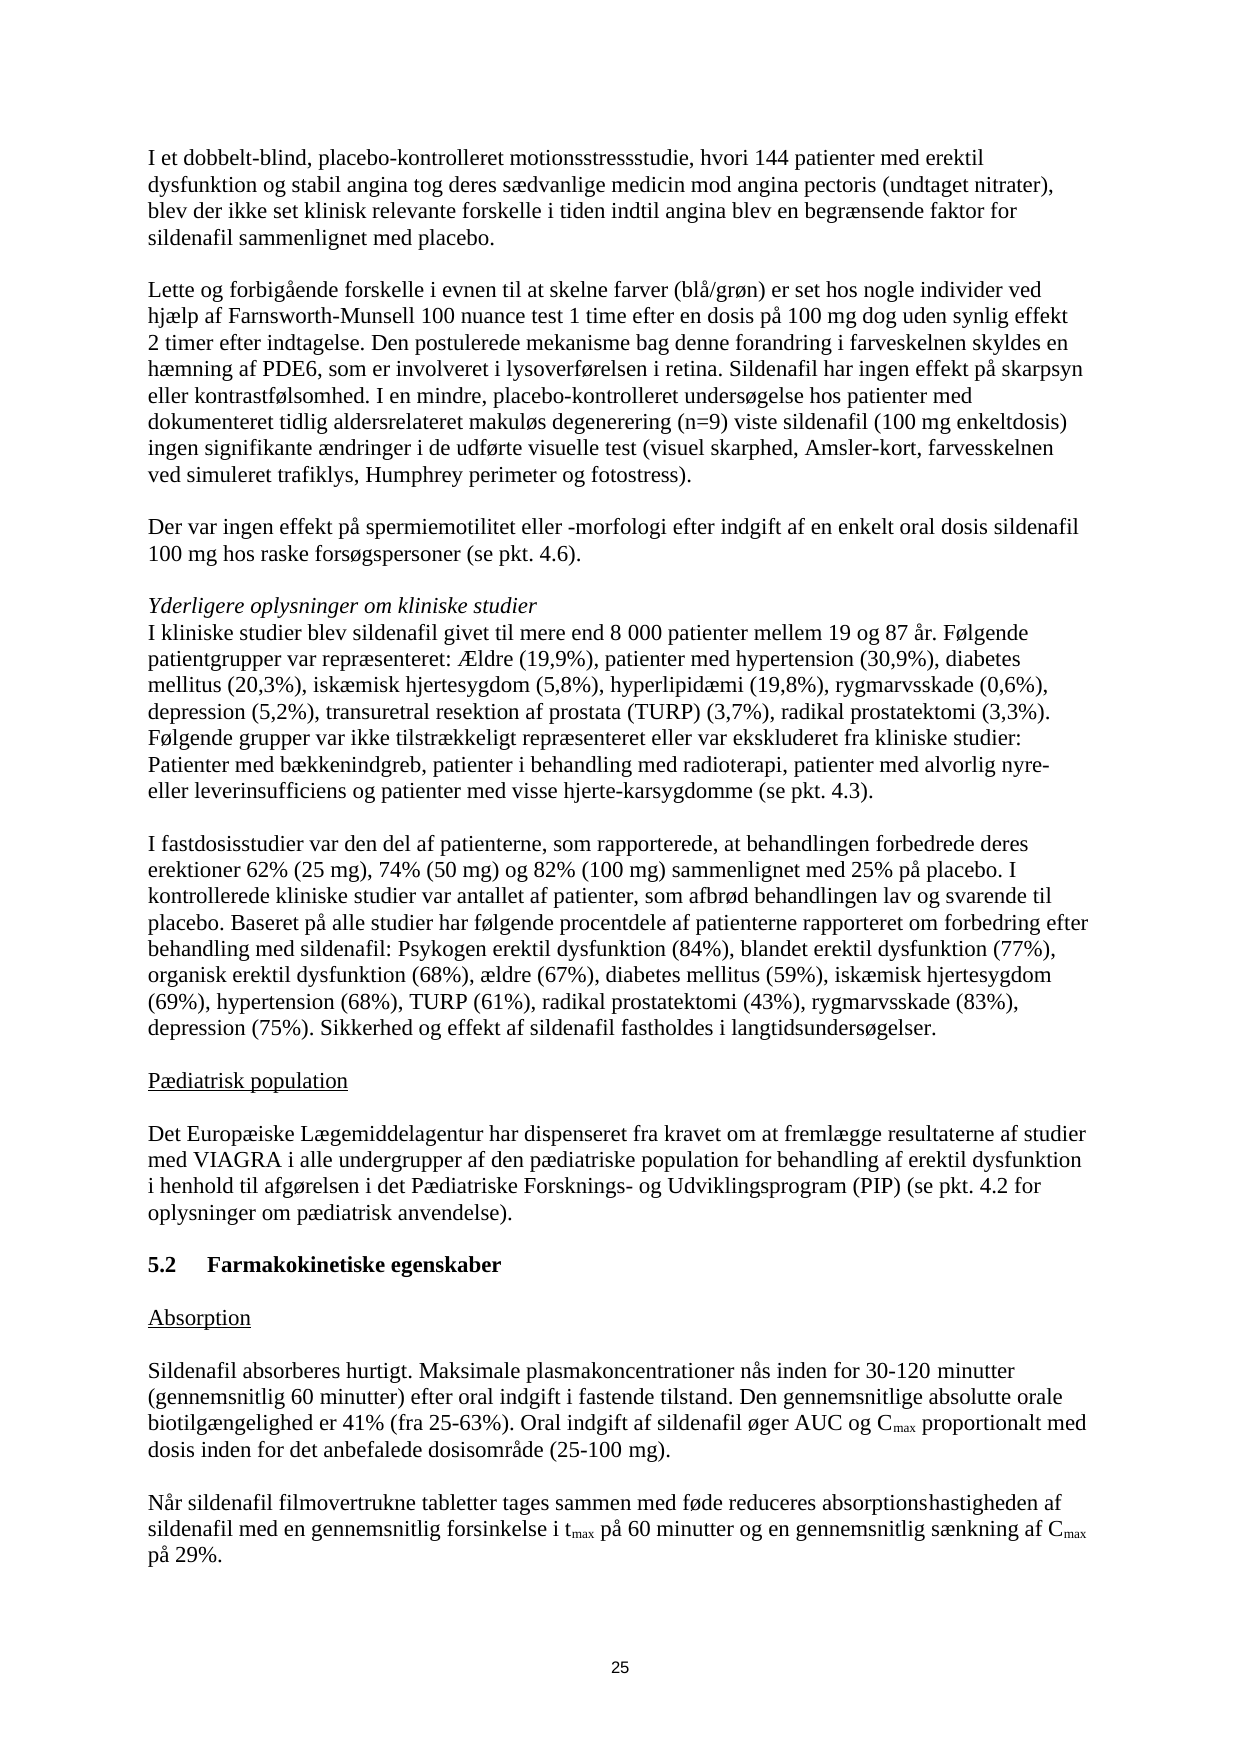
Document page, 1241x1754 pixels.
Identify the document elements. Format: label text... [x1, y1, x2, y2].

text I fastdosisstudier var den del af patienterne, som rapporterede, at behandlingen forbedrede deres erektioner 62% (25 mg), 74% (50 mg) og 82% (100 mg) sammenlignet med 25% på placebo. I kontrollerede kliniske studier var antallet af patienter, som afbrød behandlingen lav og svarende til placebo. Baseret på alle studier har følgende procentdele af patienterne rapporteret om forbedring efter behandling med sildenafil: Psykogen erektil dysfunktion (84%), blandet erektil dysfunktion (77%), organisk erektil dysfunktion (68%), ældre (67%), diabetes mellitus (59%), iskæmisk hjertesygdom (69%), hypertension (68%), TURP (61%), radikal prostatektomi (43%), rygmarvsskade (83%), depression (75%). Sikkerhed og effekt af sildenafil fastholdes i langtidsundersøgelser. [148, 830, 1092, 1041]
text Pædiatrisk population [148, 1067, 1092, 1093]
text Yderligere oplysninger om kliniske studier [148, 592, 1092, 619]
text I kliniske studier blev sildenafil givet til mere end 8 000 patienter mellem 19 og 87 år. Følgende patientgrupper var repræsenteret: Ældre (19,9%), patienter med hypertension (30,9%), diabetes mellitus (20,3%), iskæmisk hjertesygdom (5,8%), hyperlipidæmi (19,8%), rygmarvsskade (0,6%), depression (5,2%), transuretral resektion af prostata (TURP) (3,7%), radikal prostatektomi (3,3%). Følgende grupper var ikke tilstrækkeligt repræsenteret eller var ekskluderet fra kliniske studier: Patienter med bækkenindgreb, patienter i behandling med radioterapi, patienter med alvorlig nyre- eller leverinsufficiens og patienter med visse hjerte-karsygdomme (se pkt. 4.3). [148, 619, 1092, 803]
text 5.2 Farmakokinetiske egenskaber [148, 1251, 1092, 1278]
text I et dobbelt-blind, placebo-kontrolleret motionsstressstudie, hvori 144 patienter med erektil dysfunktion og stabil angina tog deres sædvanlige medicin mod angina pectoris (undtaget nitrater), blev der ikke set klinisk relevante forskelle i tiden indtil angina blev en begrænsende faktor for sildenafil sammenlignet med placebo. [148, 144, 1092, 250]
text Absorption [148, 1304, 1092, 1330]
text Der var ingen effekt på spermiemotilitet eller -morfologi efter indgift af en enkelt oral dosis sildenafil 100 mg hos raske forsøgspersoner (se pkt. 4.6). [148, 513, 1092, 566]
text Det Europæiske Lægemiddelagentur har dispenseret fra kravet om at fremlægge resultaterne af studier med VIAGRA i alle undergrupper af den pædiatriske population for behandling af erektil dysfunktion i henhold til afgørelsen i det Pædiatriske Forsknings- og Udviklingsprogram (PIP) (se pkt. 4.2 for oplysninger om pædiatrisk anvendelse). [148, 1119, 1092, 1225]
text Lette og forbigående forskelle i evnen til at skelne farver (blå/grøn) er set hos nogle individer ved hjælp af Farnsworth-Munsell 100 nuance test 1 time efter en dosis på 100 mg dog uden synlig effekt 2 timer efter indtagelse. Den postulerede mekanisme bag denne forandring i farveskelnen skyldes en hæmning af PDE6, som er involveret i lysoverførelsen i retina. Sildenafil har ingen effekt på skarpsyn eller kontrastfølsomhed. I en mindre, placebo-kontrolleret undersøgelse hos patienter med dokumenteret tidlig aldersrelateret makuløs degenerering (n=9) viste sildenafil (100 mg enkeltdosis) ingen signifikante ændringer i de udførte visuelle test (visuel skarphed, Amsler-kort, farvesskelnen ved simuleret trafiklys, Humphrey perimeter og fotostress). [148, 276, 1092, 487]
text Sildenafil absorberes hurtigt. Maksimale plasmakoncentrationer nås inden for 30-120 minutter (gennemsnitlig 60 minutter) efter oral indgift i fastende tilstand. Den gennemsnitlige absolutte orale biotilgængelighed er 41% (fra 25-63%). Oral indgift af sildenafil øger AUC og Cmax proportionalt med dosis inden for det anbefalede dosisområde (25-100 mg). [148, 1357, 1092, 1462]
text Når sildenafil filmovertrukne tabletter tages sammen med føde reduceres absorptionshastigheden af sildenafil med en gennemsnitlig forsinkelse i tmax på 60 minutter og en gennemsnitlig sænkning af Cmax på 29%. [148, 1488, 1092, 1568]
